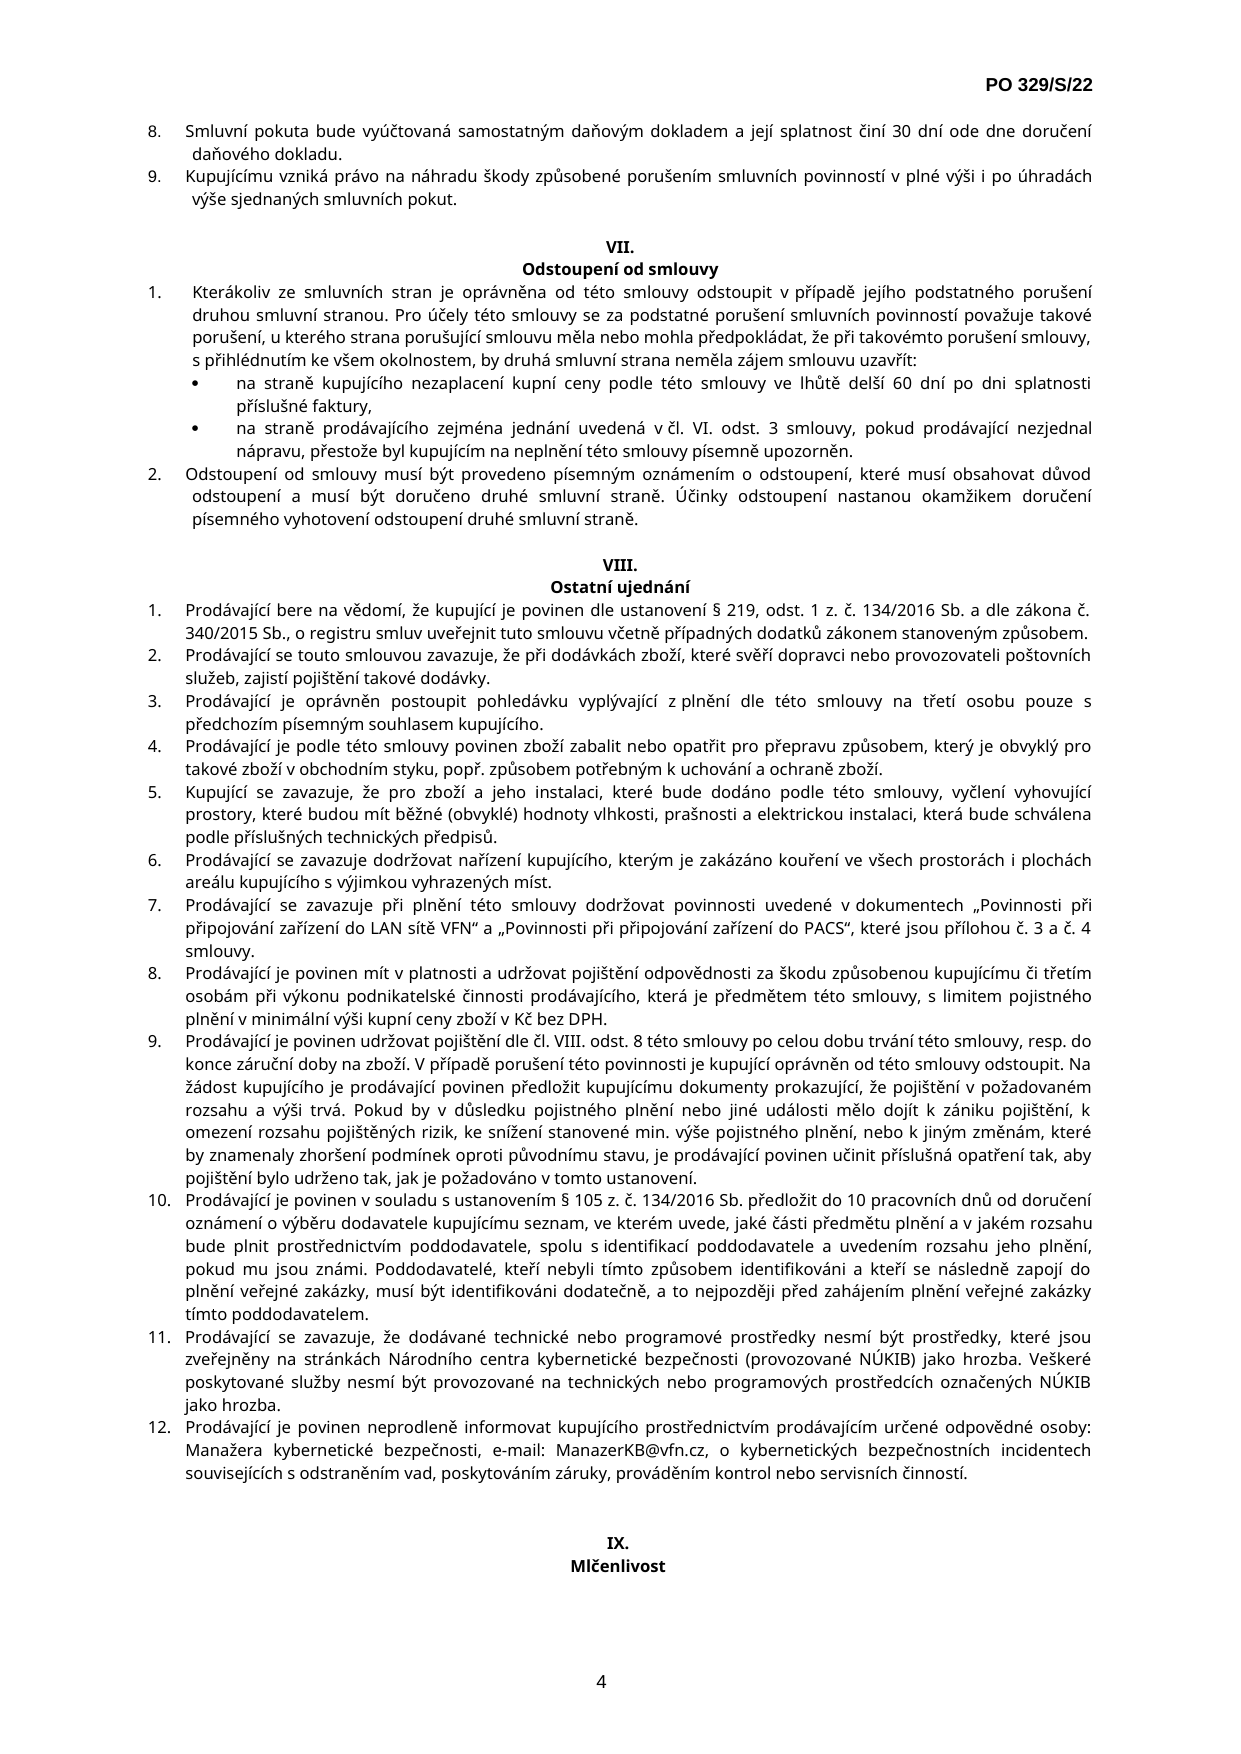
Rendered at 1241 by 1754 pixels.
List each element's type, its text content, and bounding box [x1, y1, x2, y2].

list na straně prodávajícího zejména jednání uvedená v čl. VI. odst. 3 smlouvy, pokud prodávající nezjednal nápravu, přestože byl kupujícím na neplnění této smlouvy písemně upozorněn. [192, 417, 1093, 462]
list Kterákoliv ze smluvních stran je oprávněna od této smlouvy odstoupit v případě jejího podstatného porušení druhou smluvní stranou. Pro účely této smlouvy se za podstatné porušení smluvních povinností považuje takové porušení, u kterého strana porušující smlouvu měla nebo mohla předpokládat, že při takovémto porušení smlouvy, s přihlédnutím ke všem okolnostem, by druhá smluvní strana neměla zájem smlouvu uzavřít: [148, 281, 1093, 371]
text IX. [148, 1532, 1093, 1554]
list Odstoupení od smlouvy musí být provedeno písemným oznámením o odstoupení, které musí obsahovat důvod odstoupení a musí být doručeno druhé smluvní straně. Účinky odstoupení nastanou okamžikem doručení písemného vyhotovení odstoupení druhé smluvní straně. [148, 462, 1093, 530]
list Prodávající je oprávněn postoupit pohledávku vyplývající z plnění dle této smlouvy na třetí osobu pouze s předchozím písemným souhlasem kupujícího. [148, 689, 1093, 735]
list Prodávající bere na vědomí, že kupující je povinen dle ustanovení § 219, odst. 1 z. č. 134/2016 Sb. a dle zákona č. 340/2015 Sb., o registru smluv uveřejnit tuto smlouvu včetně případných dodatků zákonem stanoveným způsobem. [148, 598, 1093, 644]
subtitle Ostatní ujednání [148, 576, 1093, 598]
list Prodávající se zavazuje dodržovat nařízení kupujícího, kterým je zakázáno kouření ve všech prostorách i plochách areálu kupujícího s výjimkou vyhrazených míst. [148, 848, 1093, 894]
text VIII. [148, 553, 1093, 576]
list Smluvní pokuta bude vyúčtovaná samostatným daňovým dokladem a její splatnost činí 30 dní ode dne doručení daňového dokladu. [148, 119, 1093, 165]
text Mlčenlivost [148, 1554, 1093, 1577]
list Prodávající je povinen mít v platnosti a udržovat pojištění odpovědnosti za škodu způsobenou kupujícímu či třetím osobám při výkonu podnikatelské činnosti prodávajícího, která je předmětem této smlouvy, s limitem pojistného plnění v minimální výši kupní ceny zboží v Kč bez DPH. [148, 962, 1093, 1030]
list Prodávající je podle této smlouvy povinen zboží zabalit nebo opatřit pro přepravu způsobem, který je obvyklý pro takové zboží v obchodním styku, popř. způsobem potřebným k uchování a ochraně zboží. [148, 735, 1093, 780]
list Prodávající se touto smlouvou zavazuje, že při dodávkách zboží, které svěří dopravci nebo provozovateli poštovních služeb, zajistí pojištění takové dodávky. [148, 644, 1093, 689]
list Prodávající se zavazuje při plnění této smlouvy dodržovat povinnosti uvedené v dokumentech „Povinnosti při připojování zařízení do LAN sítě VFN“ a „Povinnosti při připojování zařízení do PACS“, které jsou přílohou č. 3 a č. 4 smlouvy. [148, 894, 1093, 962]
list Prodávající je povinen neprodleně informovat kupujícího prostřednictvím prodávajícím určené odpovědné osoby: Manažera kybernetické bezpečnosti, e-mail: ManazerKB@vfn.cz, o kybernetických bezpečnostních incidentech souvisejících s odstraněním vad, poskytováním záruky, prováděním kontrol nebo servisních činností. [148, 1416, 1093, 1484]
subtitle Odstoupení od smlouvy [148, 258, 1093, 281]
list Kupujícímu vzniká právo na náhradu škody způsobené porušením smluvních povinností v plné výši i po úhradách výše sjednaných smluvních pokut. [148, 165, 1093, 210]
list Kupující se zavazuje, že pro zboží a jeho instalaci, které bude dodáno podle této smlouvy, vyčlení vyhovující prostory, které budou mít běžné (obvyklé) hodnoty vlhkosti, prašnosti a elektrickou instalaci, která bude schválena podle příslušných technických předpisů. [148, 780, 1093, 848]
list na straně kupujícího nezaplacení kupní ceny podle této smlouvy ve lhůtě delší 60 dní po dni splatnosti příslušné faktury, [192, 371, 1093, 417]
list Prodávající je povinen udržovat pojištění dle čl. VIII. odst. 8 této smlouvy po celou dobu trvání této smlouvy, resp. do konce záruční doby na zboží. V případě porušení této povinnosti je kupující oprávněn od této smlouvy odstoupit. Na žádost kupujícího je prodávající povinen předložit kupujícímu dokumenty prokazující, že pojištění v požadovaném rozsahu a výši trvá. Pokud by v důsledku pojistného plnění nebo jiné události mělo dojít k zániku pojištění, k omezení rozsahu pojištěných rizik, ke snížení stanovené min. výše pojistného plnění, nebo k jiným změnám, které by znamenaly zhoršení podmínek oproti původnímu stavu, je prodávající povinen učinit příslušná opatření tak, aby pojištění bylo udrženo tak, jak je požadováno v tomto ustanovení. [148, 1030, 1093, 1189]
text VII. [148, 235, 1093, 258]
list Prodávající se zavazuje, že dodávané technické nebo programové prostředky nesmí být prostředky, které jsou zveřejněny na stránkách Národního centra kybernetické bezpečnosti (provozované NÚKIB) jako hrozba. Veškeré poskytované služby nesmí být provozované na technických nebo programových prostředcích označených NÚKIB jako hrozba. [148, 1325, 1093, 1416]
list Prodávající je povinen v souladu s ustanovením § 105 z. č. 134/2016 Sb. předložit do 10 pracovních dnů od doručení oznámení o výběru dodavatele kupujícímu seznam, ve kterém uvede, jaké části předmětu plnění a v jakém rozsahu bude plnit prostřednictvím poddodavatele, spolu s identifikací poddodavatele a uvedením rozsahu jeho plnění, pokud mu jsou známi. Poddodavatelé, kteří nebyli tímto způsobem identifikováni a kteří se následně zapojí do plnění veřejné zakázky, musí být identifikováni dodatečně, a to nejpozději před zahájením plnění veřejné zakázky tímto poddodavatelem. [148, 1189, 1093, 1325]
